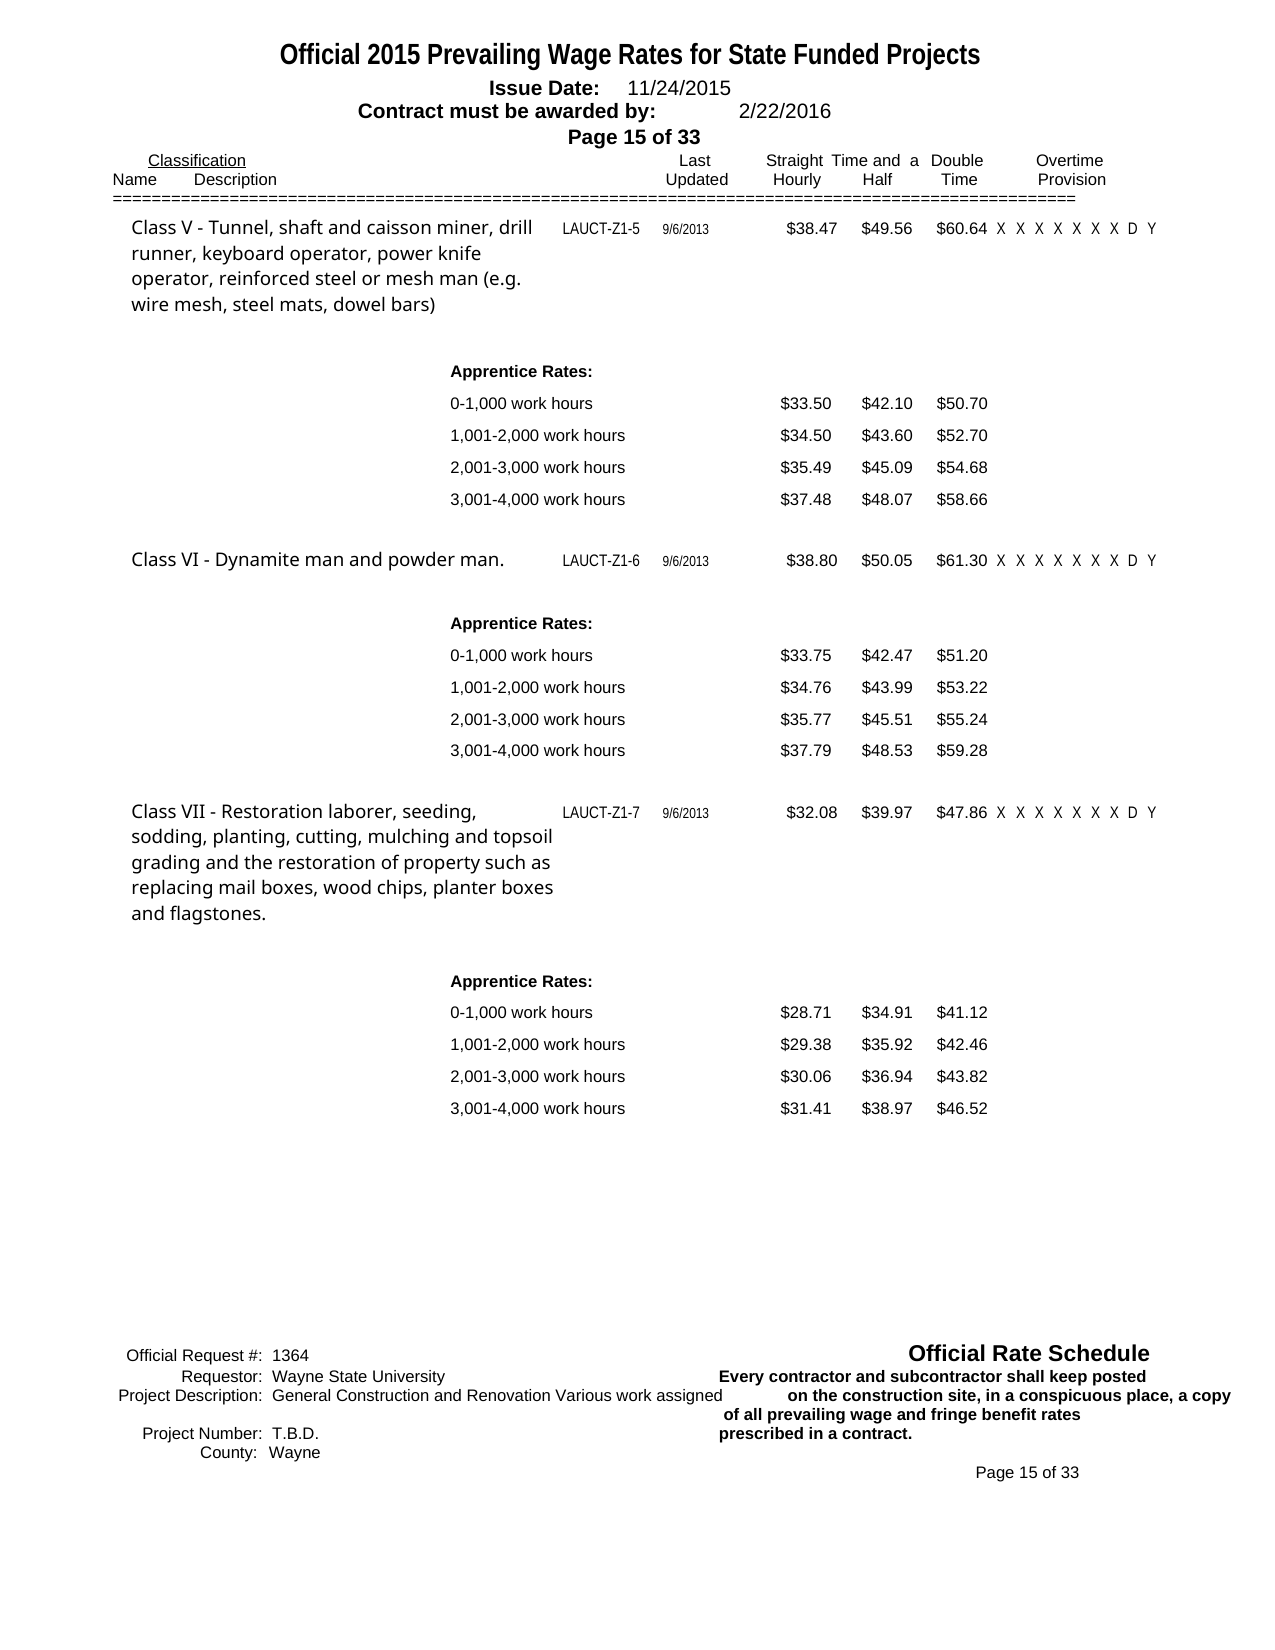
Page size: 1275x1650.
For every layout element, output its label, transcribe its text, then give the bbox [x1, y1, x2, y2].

text 1,001-2,000 work hours $29.38 $35.92 $42.46 [37, 1035, 1237, 1054]
text Page 15 of 33 [37, 125, 1237, 149]
text 3,001-4,000 work hours $37.79 $48.53 $59.28 [37, 741, 1237, 760]
text Project Number: T.B.D. prescribed in a contract. [37, 1424, 1237, 1443]
text Class V - Tunnel, shaft and caisson miner, drill LAUCT-Z1-5 9/6/2013 $38.47 $49.56 $60.64 X X X X X X X D Y [37, 214, 1237, 240]
text replacing mail boxes, wood chips, planter boxes [37, 875, 1237, 900]
text Classification Last Straight Time and a Double Overtime [37, 151, 1237, 170]
text County: Wayne [37, 1443, 1237, 1462]
text Apprentice Rates: [37, 362, 1237, 381]
text Apprentice Rates: [37, 971, 1237, 991]
text Requestor: Wayne State University Every contractor and subcontractor shall keep posted [37, 1367, 1237, 1386]
text 2,001-3,000 work hours $35.77 $45.51 $55.24 [37, 709, 1237, 729]
text 1,001-2,000 work hours $34.50 $43.60 $52.70 [37, 426, 1237, 445]
text Class VI - Dynamite man and powder man. LAUCT-Z1-6 9/6/2013 $38.80 $50.05 $61.30 X X X X X X X D Y [37, 546, 1237, 572]
text Project Description: General Construction and Renovation Various work assigned on the construction site, in a conspicuous place, a copy [37, 1386, 1237, 1405]
text Contract must be awarded by: 2/22/2016 [37, 99, 1237, 123]
text sodding, planting, cutting, mulching and topsoil [37, 824, 1237, 849]
text 2,001-3,000 work hours $30.06 $36.94 $43.82 [37, 1067, 1237, 1086]
text Class VII - Restoration laborer, seeding, LAUCT-Z1-7 9/6/2013 $32.08 $39.97 $47.86 X X X X X X X D Y [37, 798, 1237, 824]
text 0-1,000 work hours $28.71 $34.91 $41.12 [37, 1003, 1237, 1022]
text 2,001-3,000 work hours $35.49 $45.09 $54.68 [37, 457, 1237, 477]
text Page 15 of 33 [37, 1462, 1237, 1482]
text =================================================================================================== [37, 189, 1237, 208]
text Apprentice Rates: [37, 614, 1237, 633]
text Name Description Updated Hourly Half Time Provision [37, 170, 1237, 189]
text wire mesh, steel mats, dowel bars) [37, 291, 1237, 317]
text and flagstones. [37, 900, 1237, 926]
text grading and the restoration of property such as [37, 849, 1237, 875]
text 0-1,000 work hours $33.75 $42.47 $51.20 [37, 646, 1237, 665]
text Official Request #: 1364 Official Rate Schedule [37, 1340, 1237, 1367]
text operator, reinforced steel or mesh man (e.g. [37, 266, 1237, 291]
text runner, keyboard operator, power knife [37, 240, 1237, 266]
text Issue Date: 11/24/2015 [37, 75, 1237, 99]
text 0-1,000 work hours $33.50 $42.10 $50.70 [37, 394, 1237, 413]
text 3,001-4,000 work hours $31.41 $38.97 $46.52 [37, 1098, 1237, 1118]
text 3,001-4,000 work hours $37.48 $48.07 $58.66 [37, 489, 1237, 508]
text 1,001-2,000 work hours $34.76 $43.99 $53.22 [37, 678, 1237, 697]
text of all prevailing wage and fringe benefit rates [37, 1405, 1237, 1424]
text Official 2015 Prevailing Wage Rates for State Funded Projects [37, 37, 1237, 71]
